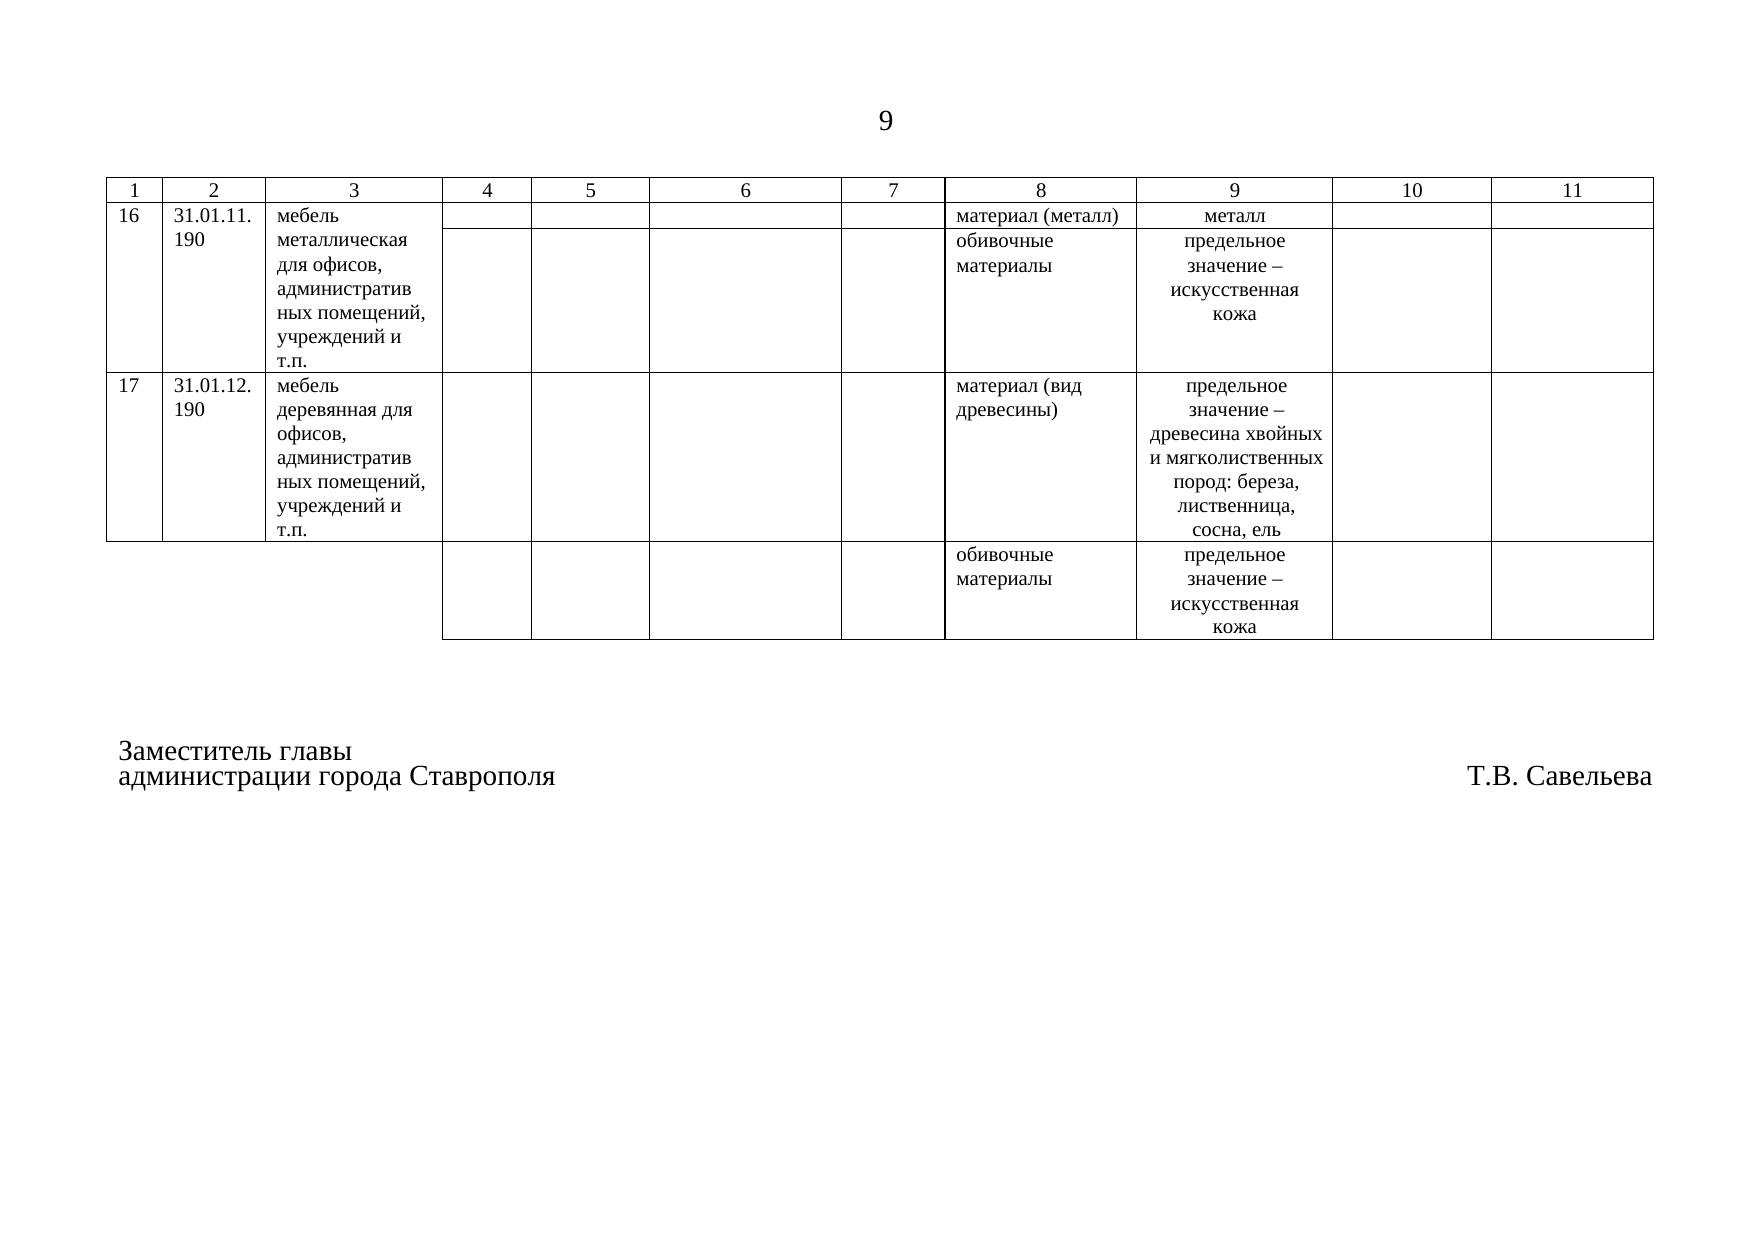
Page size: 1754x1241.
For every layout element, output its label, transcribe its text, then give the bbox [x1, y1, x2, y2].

table_cell предельное значение – искусственная кожа [1137, 542, 1332, 638]
table_header 2 [163, 178, 265, 202]
table_cell [842, 203, 944, 227]
table_header 3 [266, 178, 442, 202]
table_cell [532, 373, 649, 541]
table_header 11 [1492, 178, 1653, 202]
table_cell [443, 542, 531, 638]
table_cell [532, 203, 649, 227]
table_cell 31.01.12.190 [163, 373, 265, 541]
table_cell [1492, 373, 1653, 541]
table_cell [532, 229, 649, 372]
table_cell [443, 203, 531, 227]
table_cell [650, 373, 841, 541]
table_header 4 [443, 178, 531, 202]
table_cell [842, 373, 944, 541]
table_cell мебель металлическая для офисов, административ ных помещений, учреждений и т.п. [266, 203, 442, 372]
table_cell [1137, 229, 1332, 372]
table_cell металл [1137, 203, 1332, 227]
table_cell обивочные материалы [946, 229, 1136, 372]
table_cell [842, 542, 944, 638]
table_header 1 [107, 178, 162, 202]
text администрации города Ставрополя Т.В. Савельева [118, 765, 1656, 790]
table_cell [443, 373, 531, 541]
table_cell [842, 229, 944, 372]
table_cell [1333, 229, 1491, 372]
table_cell мебель деревянная для офисов, административ ных помещений, учреждений и т.п. [266, 373, 442, 541]
table_cell [650, 203, 841, 227]
table_cell [1333, 203, 1491, 227]
table_cell [1492, 229, 1653, 372]
table_cell [532, 542, 649, 638]
text Заместитель главы [118, 740, 1656, 765]
table_header 9 [1137, 178, 1332, 202]
table_cell [443, 229, 531, 372]
table_cell материал (металл) [946, 203, 1136, 227]
table_header 7 [842, 178, 944, 202]
table_cell 31.01.11.190 [163, 203, 265, 372]
table_cell материал (вид древесины) [946, 373, 1136, 541]
table_cell [1492, 542, 1653, 638]
table_cell [1333, 542, 1491, 638]
table_cell [650, 229, 841, 372]
table_cell 16 [107, 203, 162, 372]
table_header 8 [946, 178, 1136, 202]
table_cell [1492, 203, 1653, 227]
table_cell предельное значение – древесина хвойных и мягколиственных пород: береза, лиственница, сосна, ель [1137, 373, 1332, 541]
table_cell обивочные материалы [946, 542, 1136, 638]
table_header 6 [650, 178, 841, 202]
table_cell [1333, 373, 1491, 541]
table_header 10 [1333, 178, 1491, 202]
table_cell 17 [107, 373, 162, 541]
table_cell [650, 542, 841, 638]
table_header 5 [532, 178, 649, 202]
